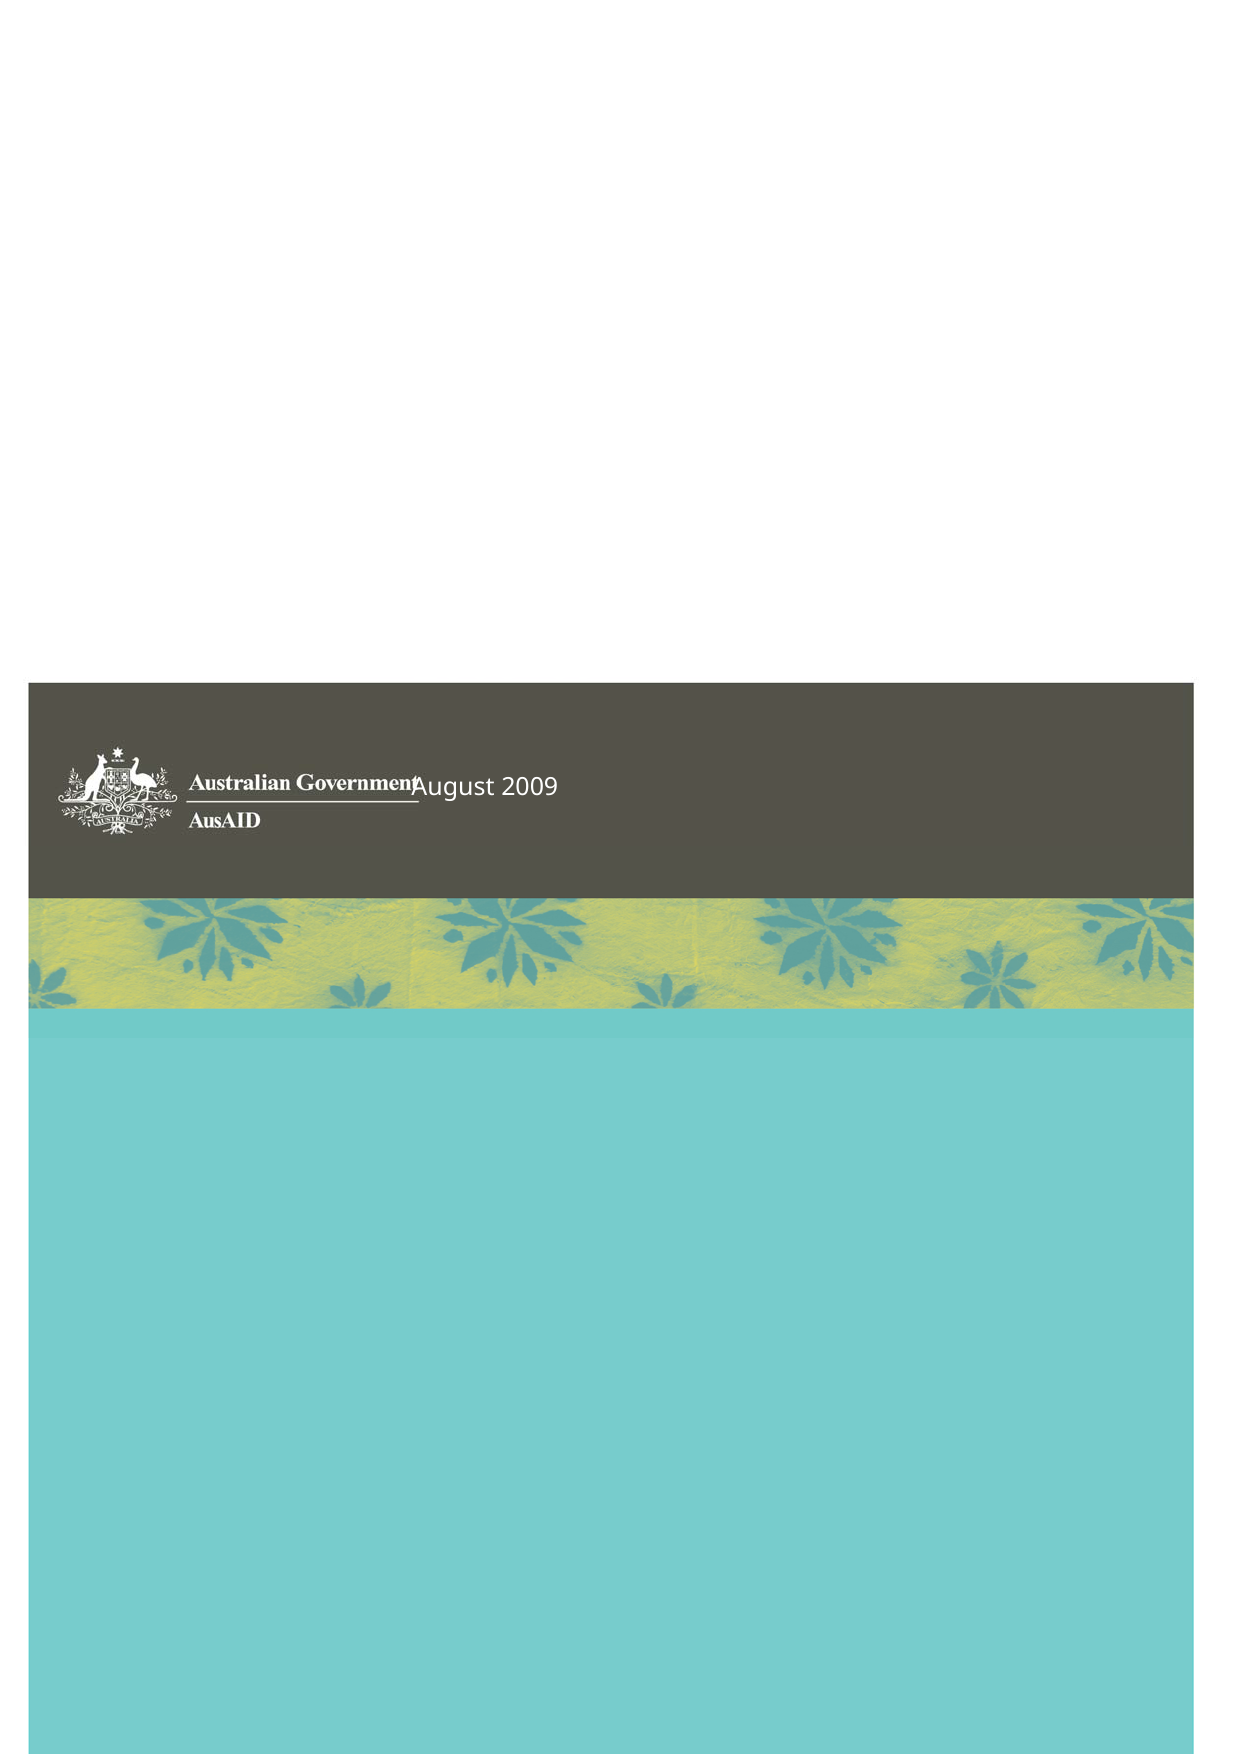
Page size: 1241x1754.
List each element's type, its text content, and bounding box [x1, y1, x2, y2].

subtitle August 2009 [411, 769, 1207, 803]
picture [0, 653, 1221, 1754]
title Annual program performance report: Pacific regional program 2008–09 [411, 489, 1205, 694]
